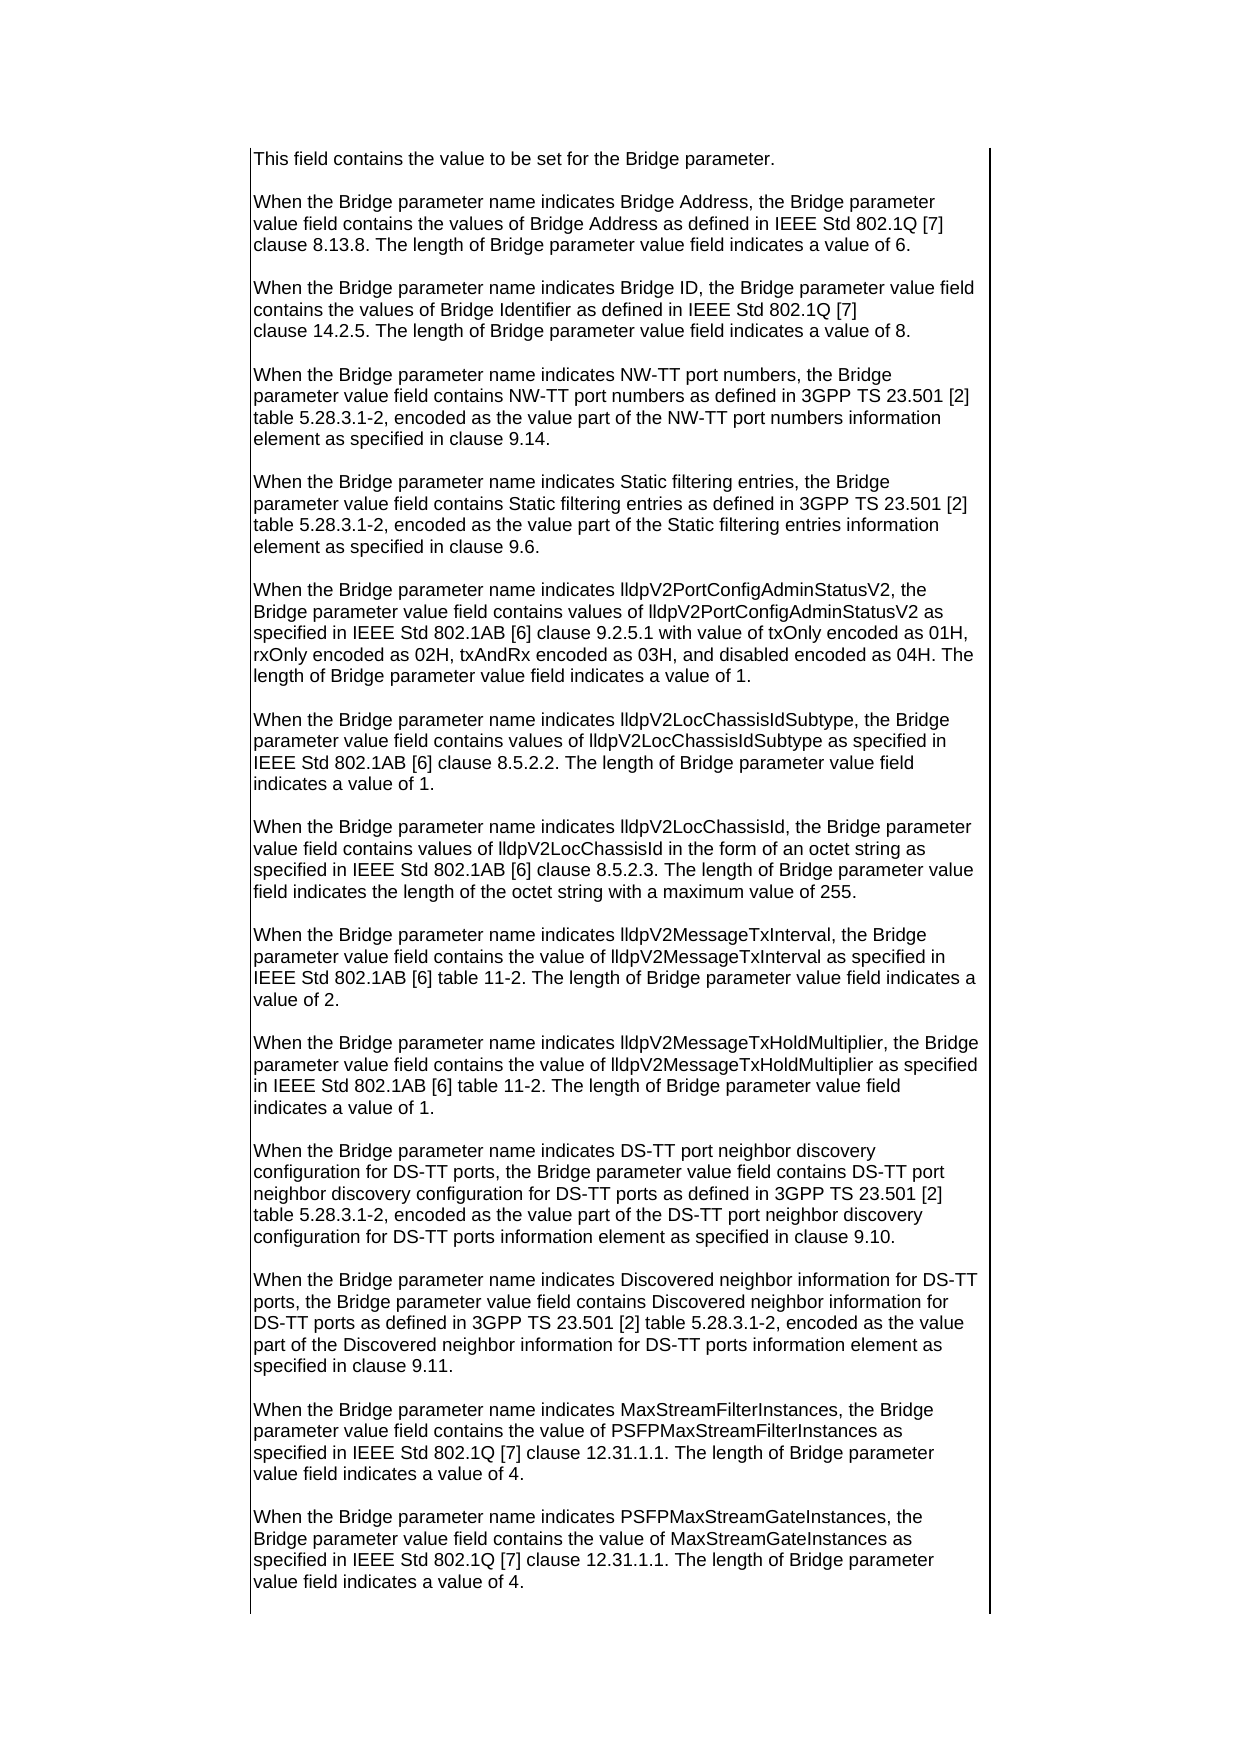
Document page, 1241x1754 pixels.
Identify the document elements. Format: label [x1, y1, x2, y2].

table_cell [251, 148, 989, 1614]
